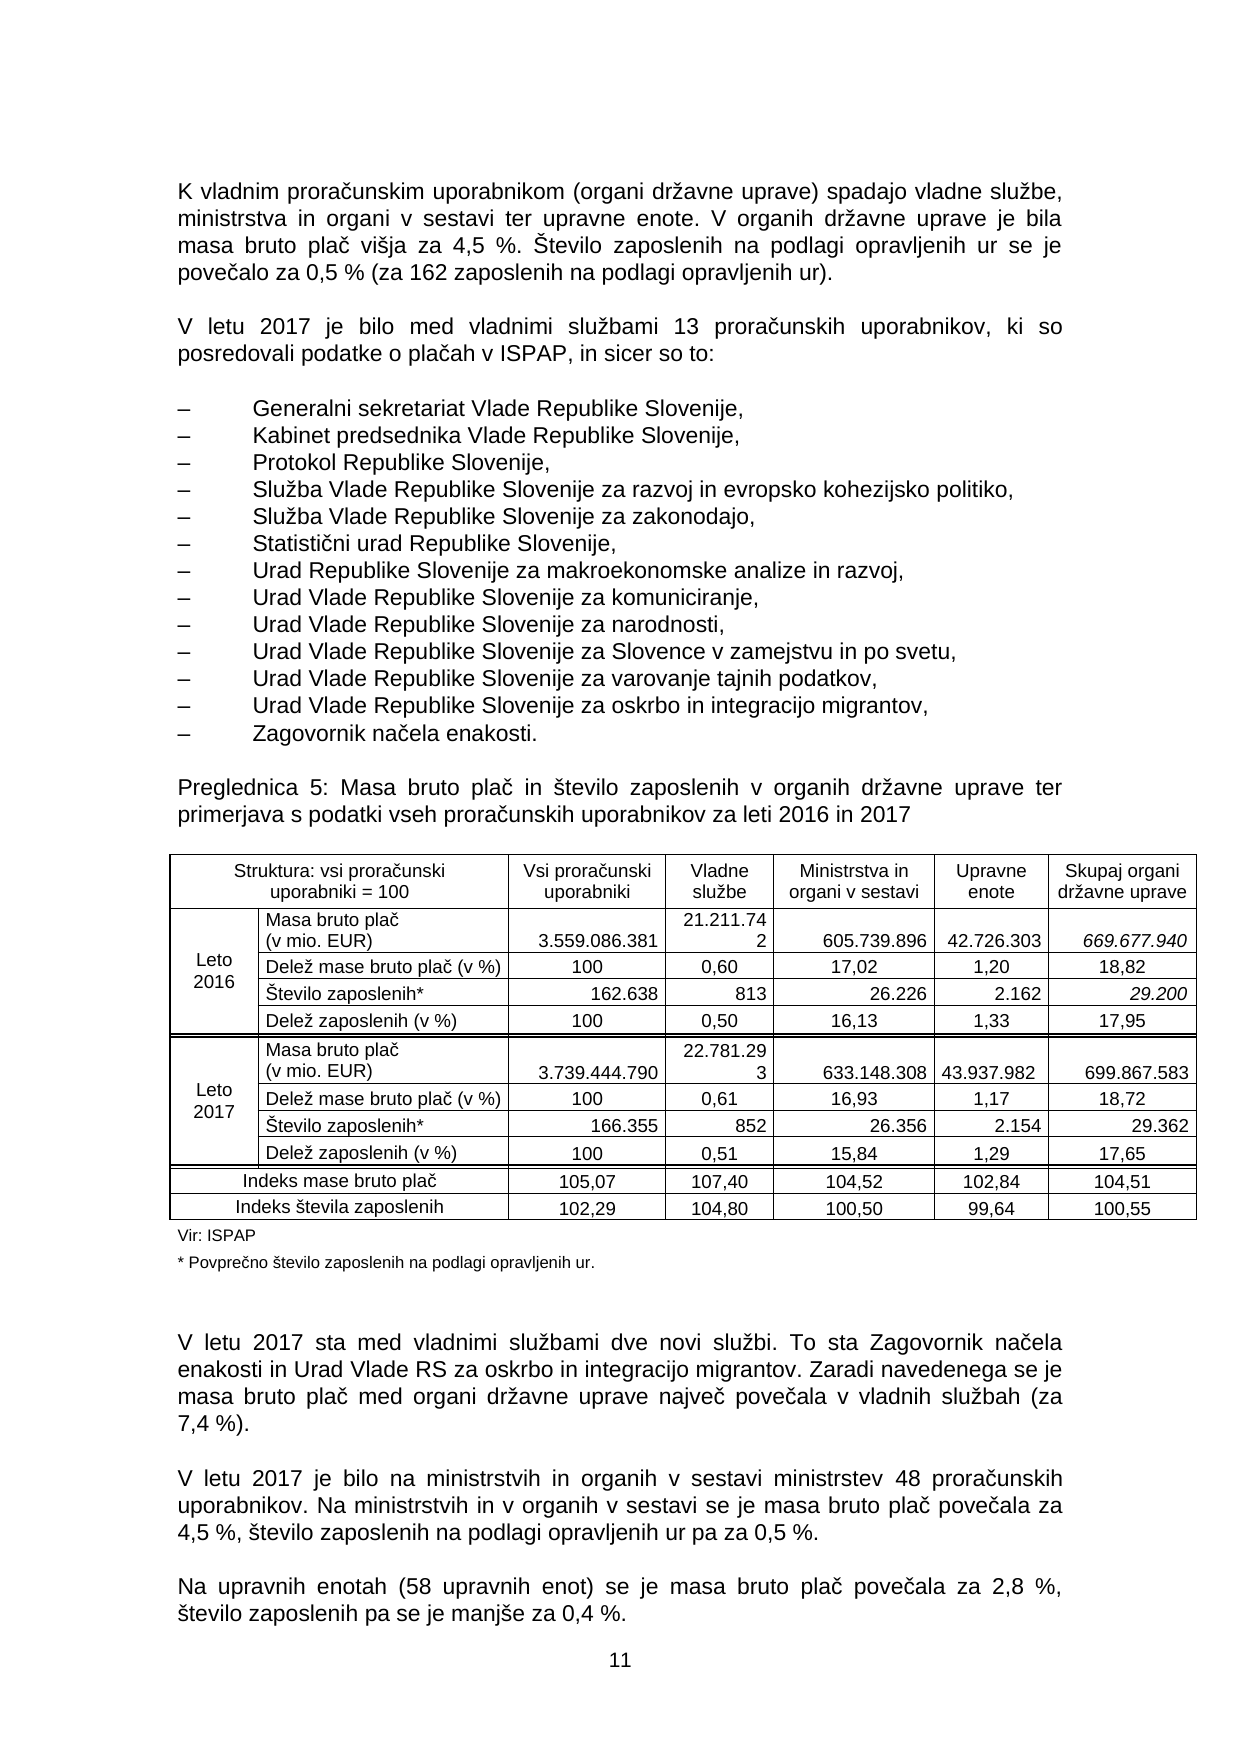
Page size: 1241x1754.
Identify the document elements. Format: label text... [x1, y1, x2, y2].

text – Služba Vlade Republike Slovenije za zakonodajo, [177, 502, 1063, 529]
table_header Upravne enote [935, 855, 1048, 907]
table_cell 813 [666, 979, 773, 1005]
table_cell 104,80 [666, 1194, 773, 1219]
table_cell 100,50 [774, 1194, 934, 1219]
text – Urad Republike Slovenije za makroekonomske analize in razvoj, [177, 556, 1063, 583]
table_cell 3.559.086.381 [509, 909, 665, 952]
table_cell 99,64 [935, 1194, 1048, 1219]
table_cell 16,93 [774, 1084, 934, 1109]
table_header Vladne službe [666, 855, 773, 907]
table_cell Delež mase bruto plač (v %) [259, 1084, 508, 1109]
table_cell 2.154 [935, 1111, 1048, 1136]
text – Statistični urad Republike Slovenije, [177, 529, 1063, 556]
table_cell 104,51 [1049, 1169, 1196, 1192]
table_cell 104,52 [774, 1169, 934, 1192]
table_cell 3.739.444.790 [509, 1038, 665, 1083]
table_cell 42.726.303 [935, 909, 1048, 952]
table_cell 22.781.293 [666, 1038, 773, 1083]
table_cell 107,40 [666, 1169, 773, 1192]
table_cell 1,20 [935, 953, 1048, 978]
table_cell 0,50 [666, 1006, 773, 1033]
text – Kabinet predsednika Vlade Republike Slovenije, [177, 421, 1063, 448]
table_cell 16,13 [774, 1006, 934, 1033]
table_cell 105,07 [509, 1169, 665, 1192]
text V letu 2017 sta med vladnimi službami dve novi službi. To sta Zagovornik načela enakosti in Urad Vlade RS za oskrbo in integracijo migrantov. Zaradi navedenega se je masa bruto plač med organi državne uprave največ povečala v vladnih službah (za 7,4 %). [177, 1328, 1063, 1437]
table_cell 29.362 [1049, 1111, 1196, 1136]
table_cell 15,84 [774, 1137, 934, 1164]
table_cell 162.638 [509, 979, 665, 1005]
text – Urad Vlade Republike Slovenije za varovanje tajnih podatkov, [177, 665, 1063, 692]
table_cell 669.677.940 [1049, 909, 1196, 952]
table_cell 2.162 [935, 979, 1048, 1005]
text – Urad Vlade Republike Slovenije za narodnosti, [177, 611, 1063, 638]
text Na upravnih enotah (58 upravnih enot) se je masa bruto plač povečala za 2,8 %, število zaposlenih pa se je manjše za 0,4 %. [177, 1572, 1063, 1626]
table_cell 18,82 [1049, 953, 1196, 978]
table_cell 18,72 [1049, 1084, 1196, 1109]
table_cell 17,65 [1049, 1137, 1196, 1164]
text – Protokol Republike Slovenije, [177, 448, 1063, 475]
table_cell Indeks mase bruto plač [171, 1169, 508, 1192]
table_cell 102,29 [509, 1194, 665, 1219]
table_cell 0,61 [666, 1084, 773, 1109]
table_cell 17,02 [774, 953, 934, 978]
table_cell Indeks števila zaposlenih [171, 1194, 508, 1219]
text Preglednica 5: Masa bruto plač in število zaposlenih v organih državne uprave ter primerjava s podatki vseh proračunskih uporabnikov za leti 2016 in 2017 [177, 773, 1063, 827]
table_cell Masa bruto plač (v mio. EUR) [259, 1038, 508, 1083]
text – Urad Vlade Republike Slovenije za oskrbo in integracijo migrantov, [177, 692, 1063, 719]
table_cell 852 [666, 1111, 773, 1136]
table_cell Leto 2017 [171, 1038, 258, 1164]
table_cell Delež zaposlenih (v %) [259, 1006, 508, 1033]
table_cell 17,95 [1049, 1006, 1196, 1033]
table_cell 1,29 [935, 1137, 1048, 1164]
table_cell 100 [509, 1137, 665, 1164]
text – Urad Vlade Republike Slovenije za Slovence v zamejstvu in po svetu, [177, 638, 1063, 665]
table_cell Masa bruto plač (v mio. EUR) [259, 909, 508, 952]
text – Zagovornik načela enakosti. [177, 719, 1063, 746]
text – Generalni sekretariat Vlade Republike Slovenije, [177, 394, 1063, 421]
table_cell Delež mase bruto plač (v %) [259, 953, 508, 978]
table_cell 605.739.896 [774, 909, 934, 952]
text – Služba Vlade Republike Slovenije za razvoj in evropsko kohezijsko politiko, [177, 475, 1063, 502]
text * Povprečno število zaposlenih na podlagi opravljenih ur. [177, 1247, 1063, 1274]
table_cell 100,55 [1049, 1194, 1196, 1219]
table_cell 100 [509, 1006, 665, 1033]
table_cell 102,84 [935, 1169, 1048, 1192]
table_cell 1,17 [935, 1084, 1048, 1109]
table_cell 0,51 [666, 1137, 773, 1164]
table_cell 699.867.583 [1049, 1038, 1196, 1083]
table_cell 100 [509, 953, 665, 978]
table_cell 26.356 [774, 1111, 934, 1136]
table_cell Število zaposlenih* [259, 1111, 508, 1136]
table_cell 0,60 [666, 953, 773, 978]
table_cell 26.226 [774, 979, 934, 1005]
table_cell 43.937.982 [935, 1038, 1048, 1083]
table_cell Število zaposlenih* [259, 979, 508, 1005]
text K vladnim proračunskim uporabnikom (organi državne uprave) spadajo vladne službe, ministrstva in organi v sestavi ter upravne enote. V organih državne uprave je bila masa bruto plač višja za 4,5 %. Število zaposlenih na podlagi opravljenih ur se je povečalo za 0,5 % (za 162 zaposlenih na podlagi opravljenih ur). [177, 177, 1063, 286]
text – Urad Vlade Republike Slovenije za komuniciranje, [177, 583, 1063, 611]
table_cell Leto 2016 [171, 909, 258, 1033]
text V letu 2017 je bilo med vladnimi službami 13 proračunskih uporabnikov, ki so posredovali podatke o plačah v ISPAP, in sicer so to: [177, 313, 1063, 367]
table_cell 29.200 [1049, 979, 1196, 1005]
table_cell 633.148.308 [774, 1038, 934, 1083]
table_header Vsi proračunski uporabniki [509, 855, 665, 907]
table_header Ministrstva in organi v sestavi [774, 855, 934, 907]
table_cell 166.355 [509, 1111, 665, 1136]
text Vir: ISPAP [177, 1220, 1063, 1247]
table_cell 21.211.742 [666, 909, 773, 952]
table_cell 100 [509, 1084, 665, 1109]
text V letu 2017 je bilo na ministrstvih in organih v sestavi ministrstev 48 proračunskih uporabnikov. Na ministrstvih in v organih v sestavi se je masa bruto plač povečala za 4,5 %, število zaposlenih na podlagi opravljenih ur pa za 0,5 %. [177, 1464, 1063, 1545]
table_header Skupaj organi državne uprave [1049, 855, 1196, 907]
table_cell Delež zaposlenih (v %) [259, 1137, 508, 1164]
table_cell 1,33 [935, 1006, 1048, 1033]
table_header Struktura: vsi proračunski uporabniki = 100 [171, 855, 508, 907]
